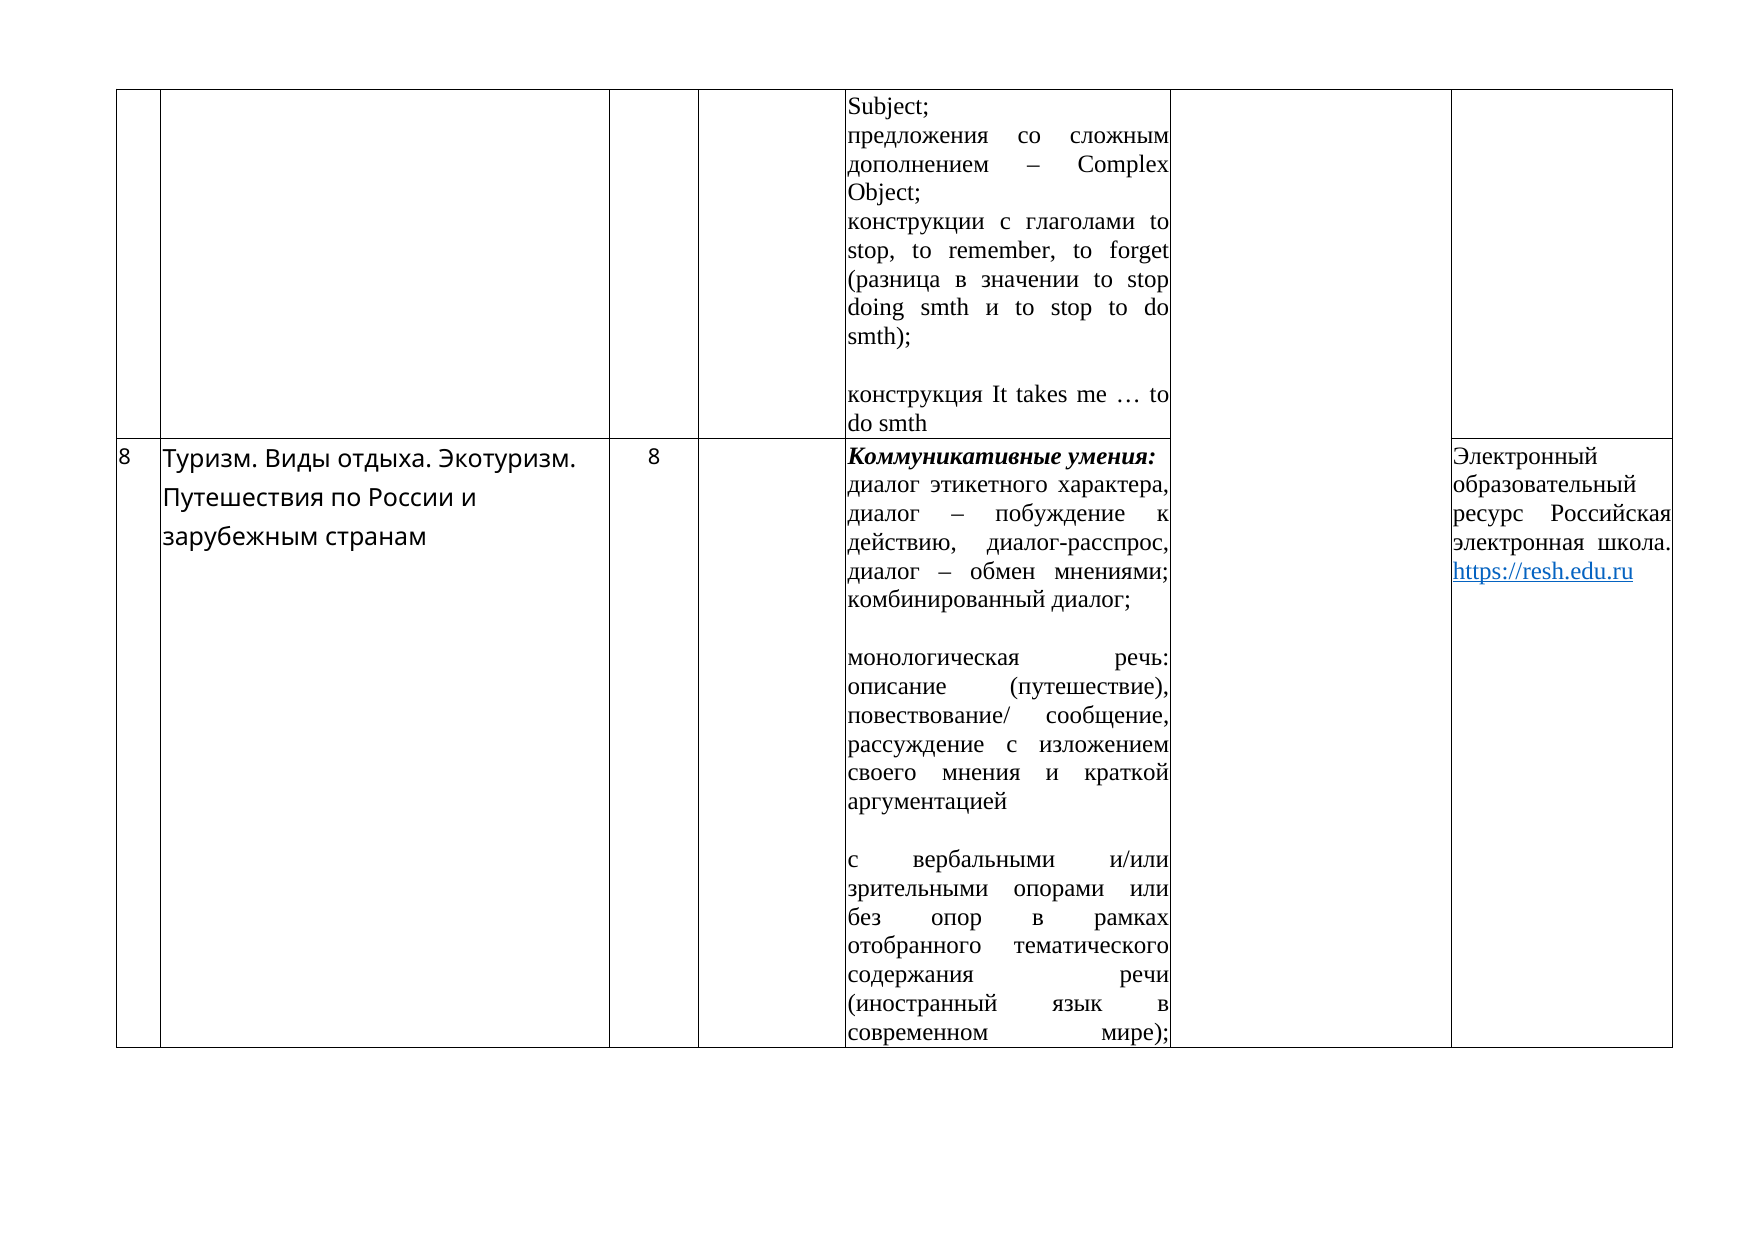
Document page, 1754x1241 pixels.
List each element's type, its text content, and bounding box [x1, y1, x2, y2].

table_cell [846, 439, 1170, 1047]
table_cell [1452, 90, 1672, 438]
table_cell [699, 90, 845, 438]
table_cell 8 [117, 439, 160, 1047]
table_cell 8 [610, 439, 698, 1047]
table_cell [699, 439, 845, 1047]
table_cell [1452, 439, 1672, 1047]
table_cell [161, 439, 609, 1047]
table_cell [846, 90, 1170, 438]
table_cell 7 [117, 90, 160, 438]
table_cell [161, 90, 609, 438]
table_cell 5 [610, 90, 698, 438]
